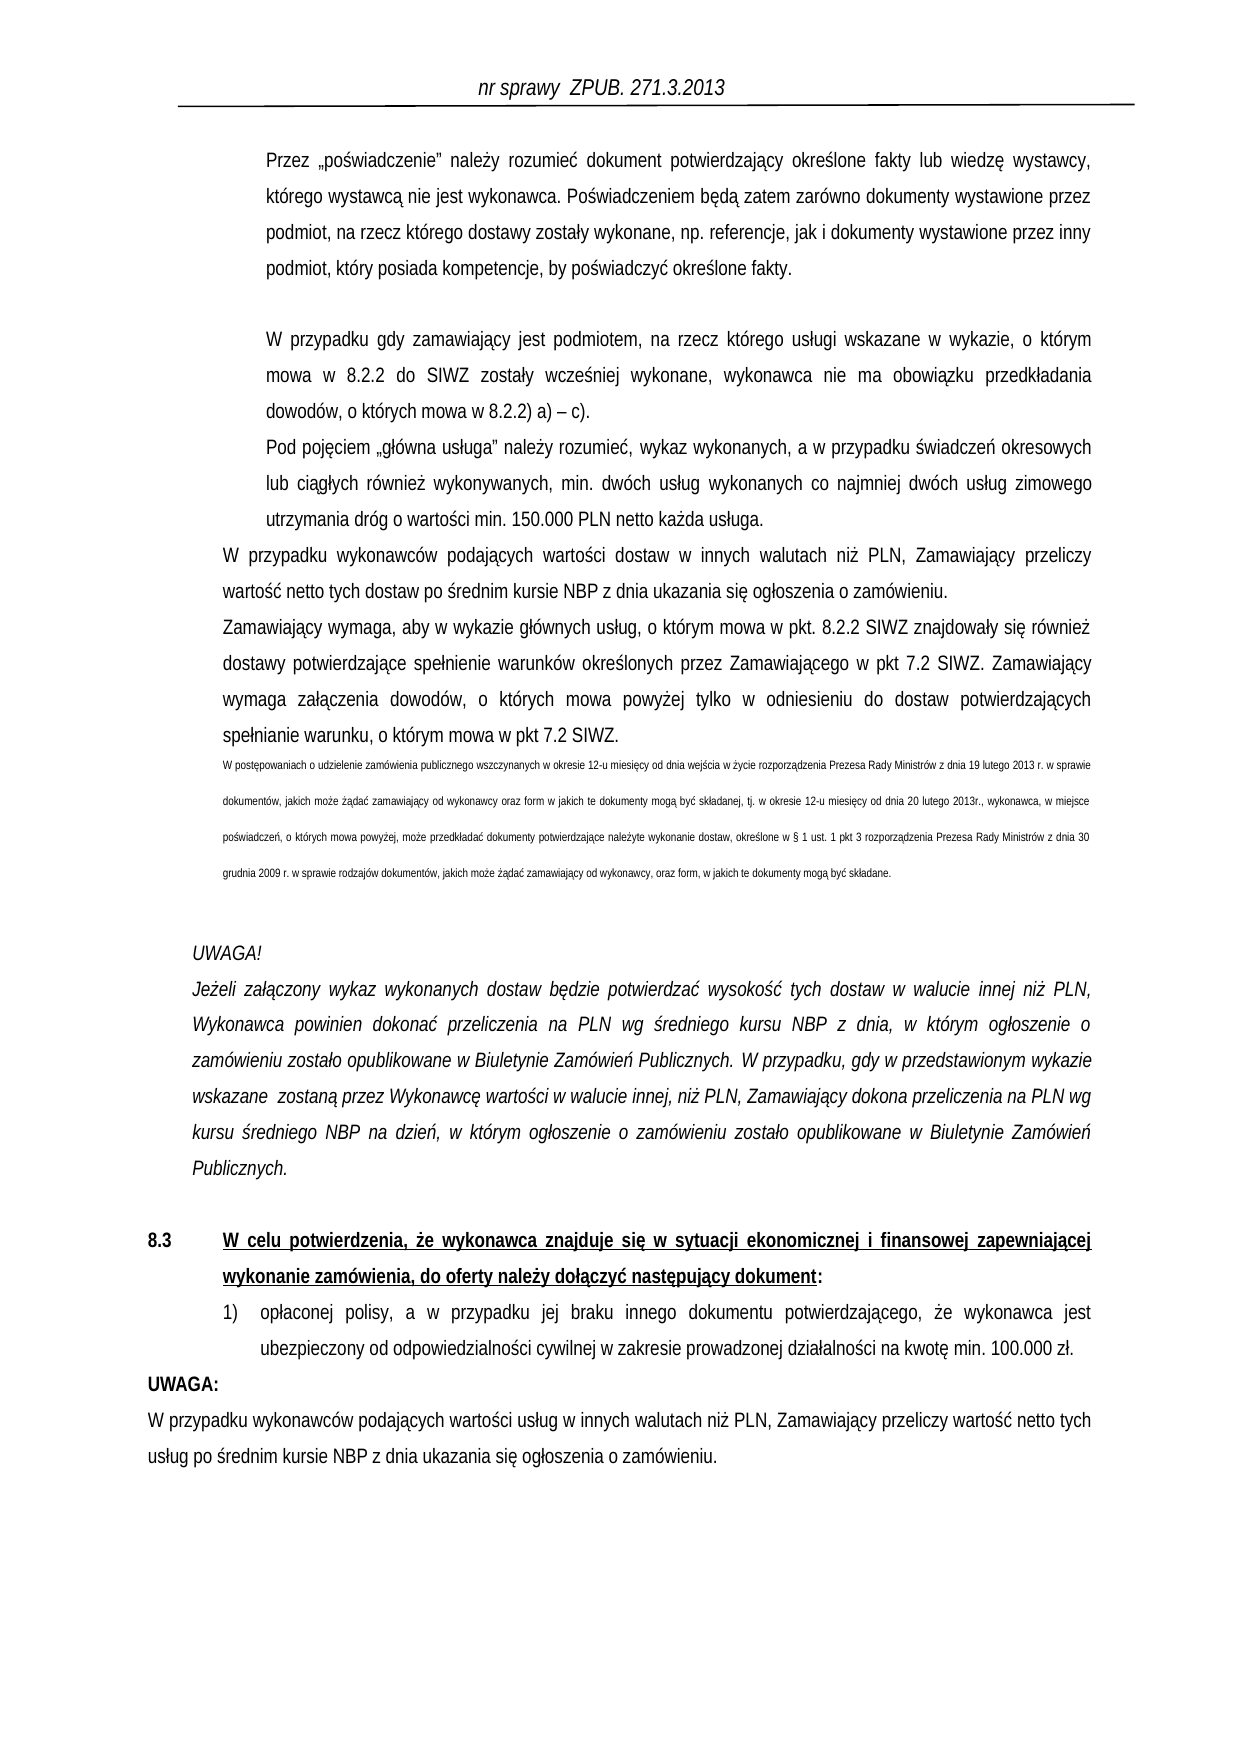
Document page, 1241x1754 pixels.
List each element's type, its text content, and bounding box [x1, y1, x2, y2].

list UWAGA! [162, 941, 1092, 964]
list opłaconej polisy, a w przypadku jej braku innego dokumentu potwierdzającego, że wykonawca jest ubezpieczony od odpowiedzialności cywilnej w zakresie prowadzonej działalności na kwotę min. 100.000 zł. [223, 1300, 1092, 1360]
text UWAGA: [148, 1372, 1092, 1396]
list Przez „poświadczenie” należy rozumieć dokument potwierdzający określone fakty lub wiedzę wystawcy, którego wystawcą nie jest wykonawca. Poświadczeniem będą zatem zarówno dokumenty wystawione przez podmiot, na rzecz którego dostawy zostały wykonane, np. referencje, jak i dokumenty wystawione przez inny podmiot, który posiada kompetencje, by poświadczyć określone fakty. [266, 148, 1092, 279]
list Zamawiający wymaga, aby w wykazie głównych usług, o którym mowa w pkt. 8.2.2 SIWZ znajdowały się również dostawy potwierdzające spełnienie warunków określonych przez Zamawiającego w pkt 7.2 SIWZ. Zamawiający wymaga załączenia dowodów, o których mowa powyżej tylko w odniesieniu do dostaw potwierdzających spełnianie warunku, o którym mowa w pkt 7.2 SIWZ. [223, 615, 1092, 747]
text Jeżeli załączony wykaz wykonanych dostaw będzie potwierdzać wysokość tych dostaw w walucie innej niż PLN, Wykonawca powinien dokonać przeliczenia na PLN wg średniego kursu NBP z dnia, w którym ogłoszenie o zamówieniu zostało opublikowane w Biuletynie Zamówień Publicznych. W przypadku, gdy w przedstawionym wykazie wskazane zostaną przez Wykonawcę wartości w walucie innej, niż PLN, Zamawiający dokona przeliczenia na PLN wg kursu średniego NBP na dzień, w którym ogłoszenie o zamówieniu zostało opublikowane w Biuletynie Zamówień Publicznych. [192, 976, 1092, 1180]
text W przypadku wykonawców podających wartości dostaw w innych walutach niż PLN, Zamawiający przeliczy wartość netto tych dostaw po średnim kursie NBP z dnia ukazania się ogłoszenia o zamówieniu. [223, 543, 1092, 603]
list W celu potwierdzenia, że wykonawca znajduje się w sytuacji ekonomicznej i finansowej zapewniającej wykonanie zamówienia, do oferty należy dołączyć następujący dokument: [148, 1228, 1092, 1288]
list W przypadku gdy zamawiający jest podmiotem, na rzecz którego usługi wskazane w wykazie, o którym mowa w 8.2.2 do SIWZ zostały wcześniej wykonane, wykonawca nie ma obowiązku przedkładania dowodów, o których mowa w 8.2.2) a) – c). [266, 327, 1092, 423]
text Pod pojęciem „główna usługa” należy rozumieć, wykaz wykonanych, a w przypadku świadczeń okresowych lub ciągłych również wykonywanych, min. dwóch usług wykonanych co najmniej dwóch usług zimowego utrzymania dróg o wartości min. 150.000 PLN netto każda usługa. [266, 435, 1092, 531]
text W postępowaniach o udzielenie zamówienia publicznego wszczynanych w okresie 12-u miesięcy od dnia wejścia w życie rozporządzenia Prezesa Rady Ministrów z dnia 19 lutego 2013 r. w sprawie dokumentów, jakich może żądać zamawiający od wykonawcy oraz form w jakich te dokumenty mogą być składanej, tj. w okresie 12-u miesięcy od dnia 20 lutego 2013r., wykonawca, w miejsce poświadczeń, o których mowa powyżej, może przedkładać dokumenty potwierdzające należyte wykonanie dostaw, określone w § 1 ust. 1 pkt 3 rozporządzenia Prezesa Rady Ministrów z dnia 30 grudnia 2009 r. w sprawie rodzajów dokumentów, jakich może żądać zamawiający od wykonawcy, oraz form, w jakich te dokumenty mogą być składane. [223, 759, 1092, 890]
text W przypadku wykonawców podających wartości usług w innych walutach niż PLN, Zamawiający przeliczy wartość netto tych usług po średnim kursie NBP z dnia ukazania się ogłoszenia o zamówieniu. [148, 1408, 1092, 1468]
